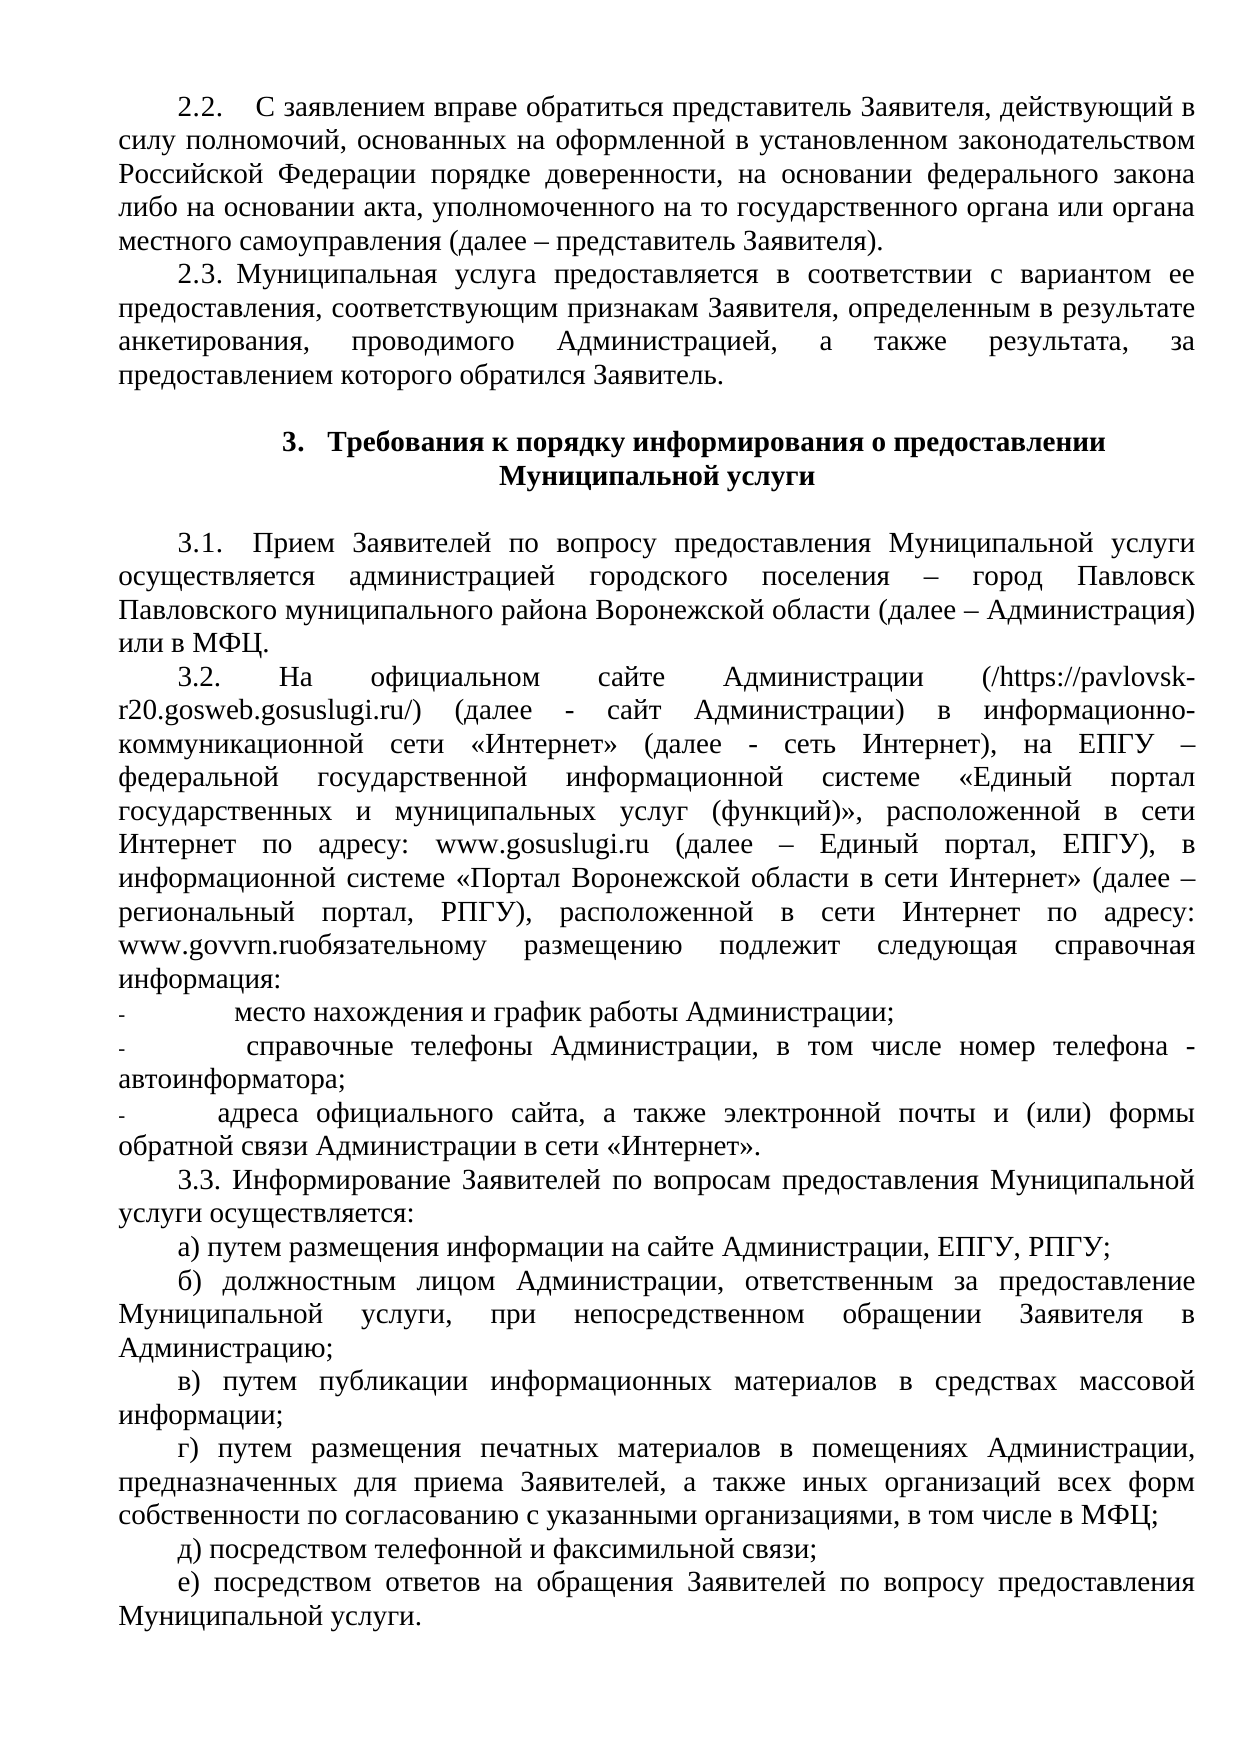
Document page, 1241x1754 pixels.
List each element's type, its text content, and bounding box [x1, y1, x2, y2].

list С заявлением вправе обратиться представитель Заявителя, действующий в силу полномочий, основанных на оформленной в установленном законодательством Российской Федерации порядке доверенности, на основании федерального закона либо на основании акта, уполномоченного на то государственного органа или органа местного самоуправления (далее – представитель Заявителя). [118, 89, 1196, 256]
text а) путем размещения информации на сайте Администрации, ЕПГУ, РПГУ; [118, 1229, 1196, 1263]
list Прием Заявителей по вопросу предоставления Муниципальной услуги осуществляется администрацией городского поселения – город Павловск Павловского муниципального района Воронежской области (далее – Администрация) или в МФЦ. [118, 525, 1196, 659]
list справочные телефоны Администрации, в том числе номер телефона -автоинформатора; [118, 1028, 1196, 1095]
text 3.3. Информирование Заявителей по вопросам предоставления Муниципальной услуги осуществляется: [118, 1162, 1196, 1229]
list Муниципальная услуга предоставляется в соответствии с вариантом ее предоставления, соответствующим признакам Заявителя, определенным в результате анкетирования, проводимого Администрацией, а также результата, за предоставлением которого обратился Заявитель. [118, 256, 1196, 391]
list адреса официального сайта, а также электронной почты и (или) формы обратной связи Администрации в сети «Интернет». [118, 1095, 1196, 1162]
text г) путем размещения печатных материалов в помещениях Администрации, предназначенных для приема Заявителей, а также иных организаций всех форм собственности по согласованию с указанными организациями, в том числе в МФЦ; [118, 1430, 1196, 1531]
text е) посредством ответов на обращения Заявителей по вопросу предоставления Муниципальной услуги. [118, 1564, 1196, 1632]
list Требования к порядку информирования о предоставлении Муниципальной услуги [118, 424, 1196, 491]
list место нахождения и график работы Администрации; [118, 994, 1196, 1028]
text в) путем публикации информационных материалов в средствах массовой информации; [118, 1363, 1196, 1430]
text б) должностным лицом Администрации, ответственным за предоставление Муниципальной услуги, при непосредственном обращении Заявителя в Администрацию; [118, 1263, 1196, 1363]
text д) посредством телефонной и факсимильной связи; [118, 1531, 1196, 1564]
text 3.2. На официальном сайте Администрации (/https://pavlovsk-r20.gosweb.gosuslugi.ru/) (далее - сайт Администрации) в информационно-коммуникационной сети «Интернет» (далее - сеть Интернет), на ЕПГУ – федеральной государственной информационной системе «Единый портал государственных и муниципальных услуг (функций)», расположенной в сети Интернет по адресу: www.gosuslugi.ru (далее – Единый портал, ЕПГУ), в информационной системе «Портал Воронежской области в сети Интернет» (далее – региональный портал, РПГУ), расположенной в сети Интернет по адресу: www.govvrn.ruобязательному размещению подлежит следующая справочная информация: [118, 659, 1196, 994]
